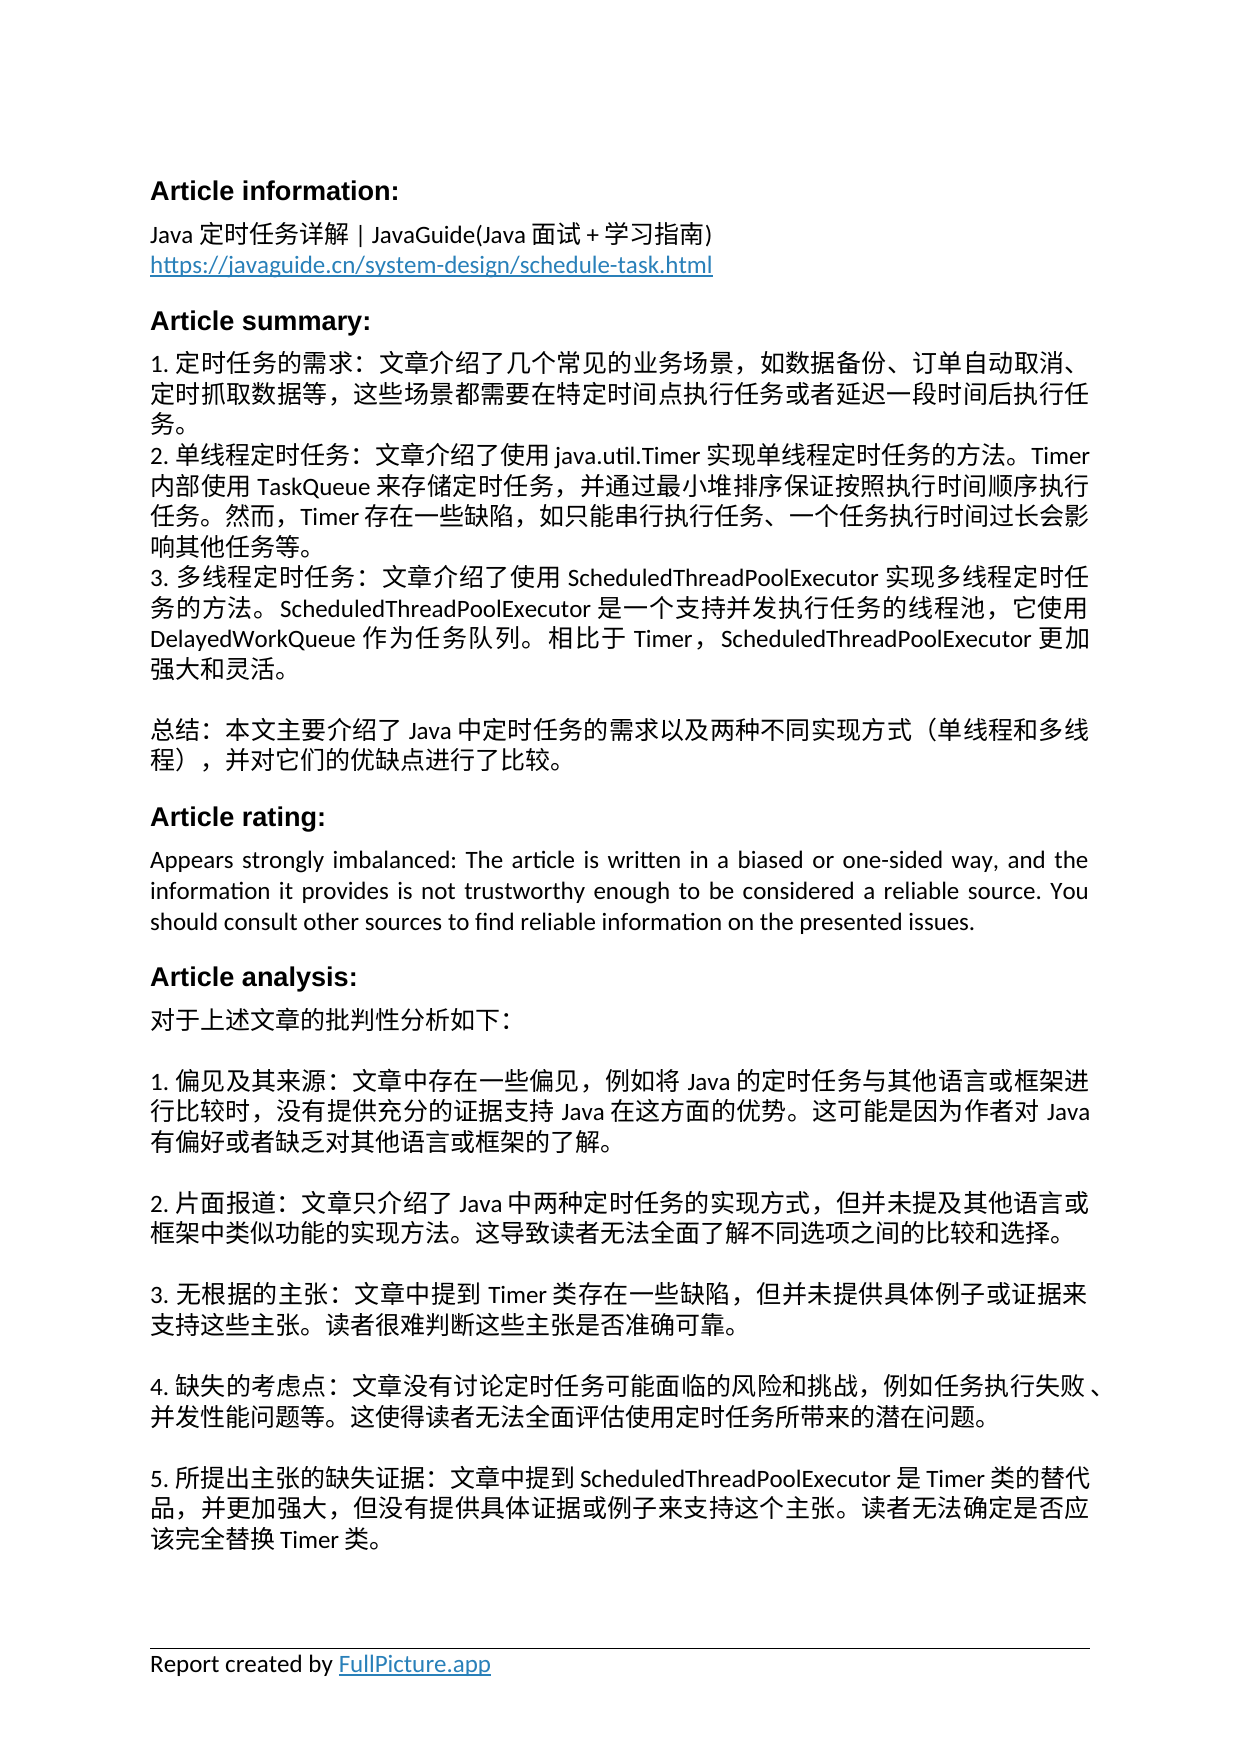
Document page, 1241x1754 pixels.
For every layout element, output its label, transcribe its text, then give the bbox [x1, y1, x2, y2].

text 总结：本文主要介绍了Java中定时任务的需求以及两种不同实现方式（单线程和多线程），并对它们的优缺点进行了比较。 [150, 715, 1090, 776]
text 2. 单线程定时任务：文章介绍了使用java.util.Timer实现单线程定时任务的方法。Timer内部使用TaskQueue来存储定时任务，并通过最小堆排序保证按照执行时间顺序执行任务。然而，Timer存在一些缺陷，如只能串行执行任务、一个任务执行时间过长会影响其他任务等。 [150, 440, 1090, 562]
text 2. 片面报道：文章只介绍了Java中两种定时任务的实现方式，但并未提及其他语言或框架中类似功能的实现方法。这导致读者无法全面了解不同选项之间的比较和选择。 [150, 1188, 1090, 1249]
text 3. 无根据的主张：文章中提到Timer类存在一些缺陷，但并未提供具体例子或证据来支持这些主张。读者很难判断这些主张是否准确可靠。 [150, 1279, 1090, 1341]
text 3. 多线程定时任务：文章介绍了使用ScheduledThreadPoolExecutor实现多线程定时任务的方法。ScheduledThreadPoolExecutor是一个支持并发执行任务的线程池，它使用DelayedWorkQueue作为任务队列。相比于Timer，ScheduledThreadPoolExecutor更加强大和灵活。 [150, 562, 1090, 684]
text Appears strongly imbalanced: The article is written in a biased or one-sided way, and the information it provides is not trustworthy enough to be considered a reliable source. You should consult other sources to find reliable information on the presented issues. [150, 844, 1090, 936]
text 1. 定时任务的需求：文章介绍了几个常见的业务场景，如数据备份、订单自动取消、定时抓取数据等，这些场景都需要在特定时间点执行任务或者延迟一段时间后执行任务。 [150, 348, 1090, 440]
subtitle Article summary: [150, 305, 1090, 336]
text Java 定时任务详解 | JavaGuide(Java面试 + 学习指南)https://javaguide.cn/system-design/schedule-task.html [150, 219, 1090, 280]
text 对于上述文章的批判性分析如下： [150, 1005, 1090, 1035]
text 4. 缺失的考虑点：文章没有讨论定时任务可能面临的风险和挑战，例如任务执行失败、并发性能问题等。这使得读者无法全面评估使用定时任务所带来的潜在问题。 [150, 1371, 1090, 1432]
subtitle Article information: [150, 175, 1090, 206]
text 5. 所提出主张的缺失证据：文章中提到ScheduledThreadPoolExecutor是Timer类的替代品，并更加强大，但没有提供具体证据或例子来支持这个主张。读者无法确定是否应该完全替换Timer类。 [150, 1463, 1090, 1554]
subtitle Article rating: [150, 801, 1090, 832]
subtitle Article analysis: [150, 961, 1090, 992]
text 1. 偏见及其来源：文章中存在一些偏见，例如将Java的定时任务与其他语言或框架进行比较时，没有提供充分的证据支持Java在这方面的优势。这可能是因为作者对Java有偏好或者缺乏对其他语言或框架的了解。 [150, 1066, 1090, 1157]
